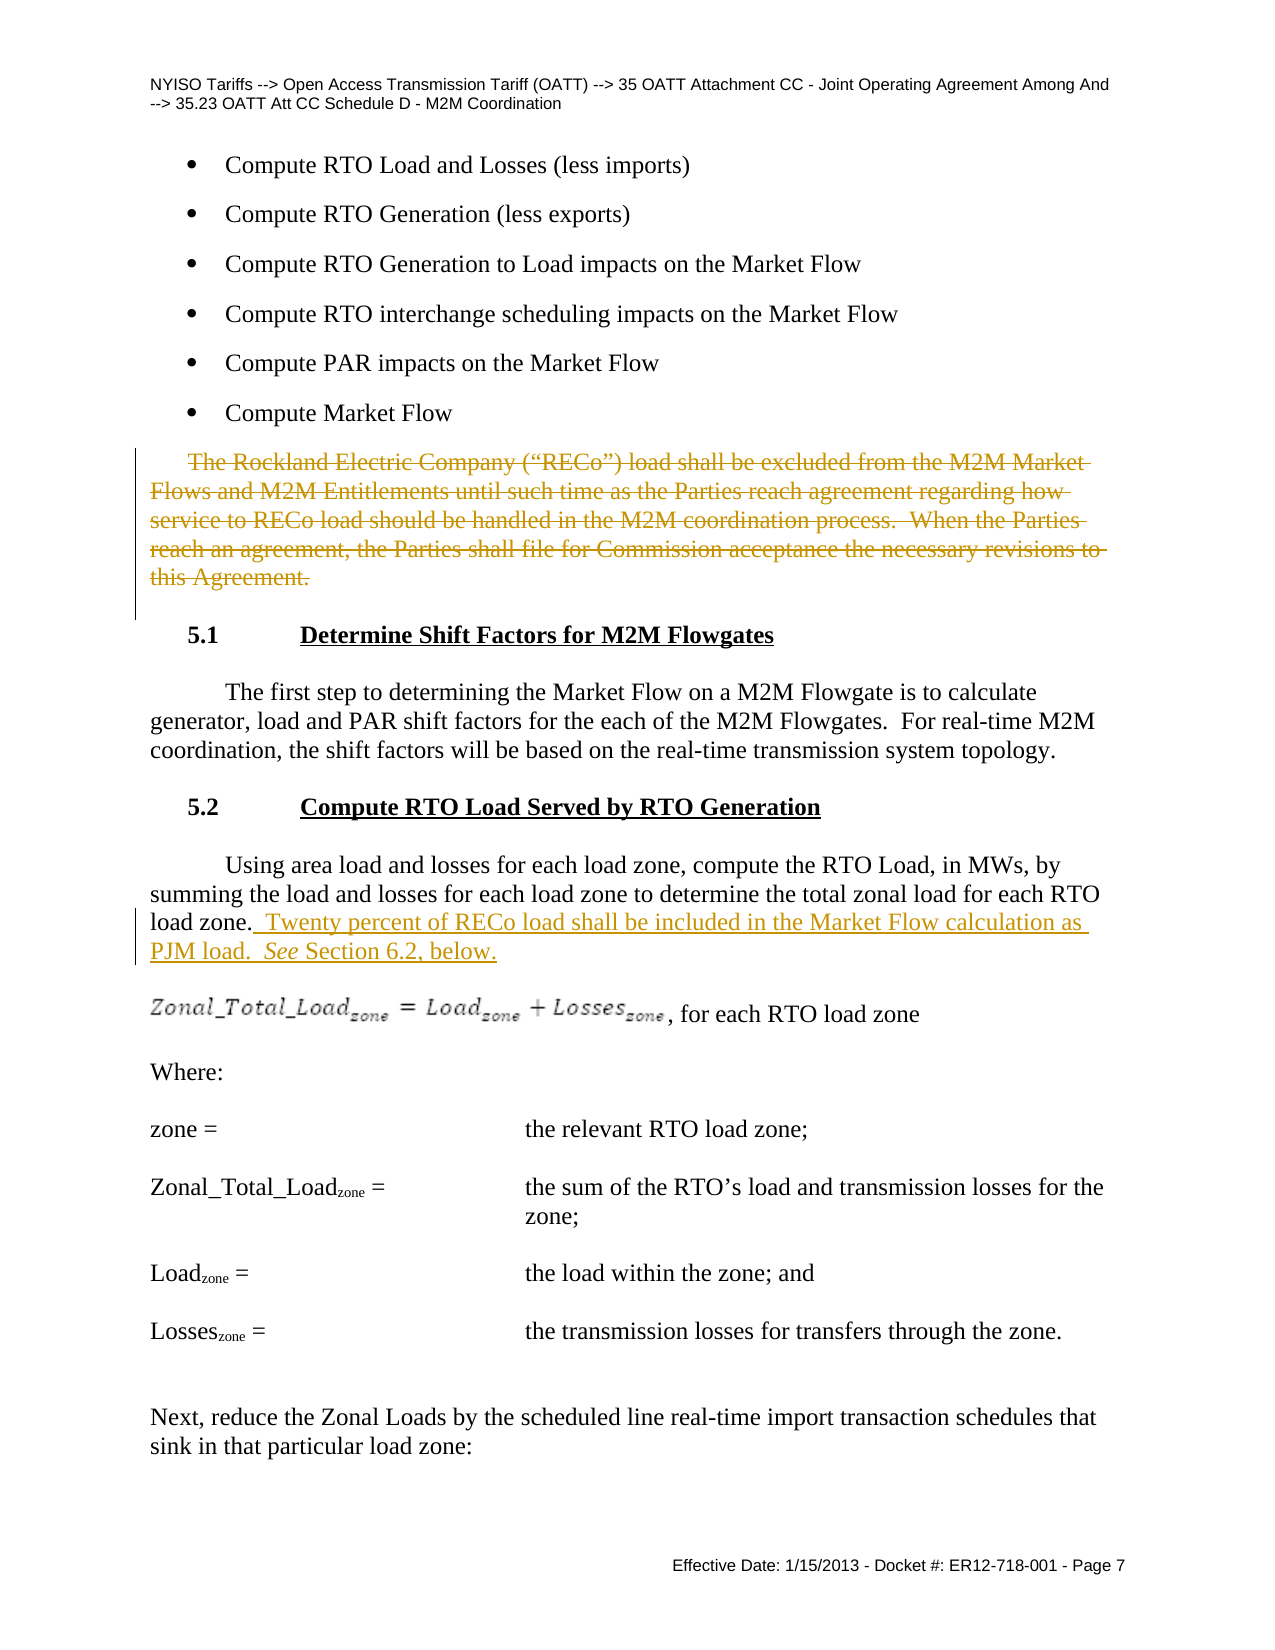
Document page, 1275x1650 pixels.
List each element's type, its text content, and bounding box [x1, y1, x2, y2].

list Compute RTO Generation (less exports) [187, 199, 1125, 228]
picture [150, 993, 668, 1023]
list Compute RTO interchange scheduling impacts on the Market Flow [187, 299, 1125, 327]
text Next, reduce the Zonal Loads by the scheduled line real-time import transaction schedules that sink in that particular load zone: [150, 1402, 1125, 1459]
text Using area load and losses for each load zone, compute the RTO Load, in MWs, by summing the load and losses for each load zone to determine the total zonal load for each RTO load zone. [150, 850, 1125, 965]
list Compute RTO Load and Losses (less imports) [187, 150, 1125, 179]
text Zonal_Total_Loadzone = the sum of the RTO’s load and transmission losses for the zone; [150, 1172, 1125, 1229]
text 5.1 Determine Shift Factors for M2M Flowgates [150, 620, 1125, 649]
text Losseszone = the transmission losses for transfers through the zone. [150, 1316, 1125, 1344]
list Compute Market Flow [187, 398, 1125, 427]
list Compute RTO Generation to Load impacts on the Market Flow [187, 249, 1125, 278]
text Loadzone = the load within the zone; and [150, 1258, 1125, 1287]
text Where: [150, 1057, 1125, 1086]
list Compute PAR impacts on the Market Flow [187, 348, 1125, 377]
text The first step to determining the Market Flow on a M2M Flowgate is to calculate generator, load and PAR shift factors for the each of the M2M Flowgates. For real-time M2M coordination, the shift factors will be based on the real-time transmission system topology. [150, 677, 1125, 764]
text zone = the relevant RTO load zone; [150, 1114, 1125, 1143]
text 5.2 Compute RTO Load Served by RTO Generation [150, 792, 1125, 821]
